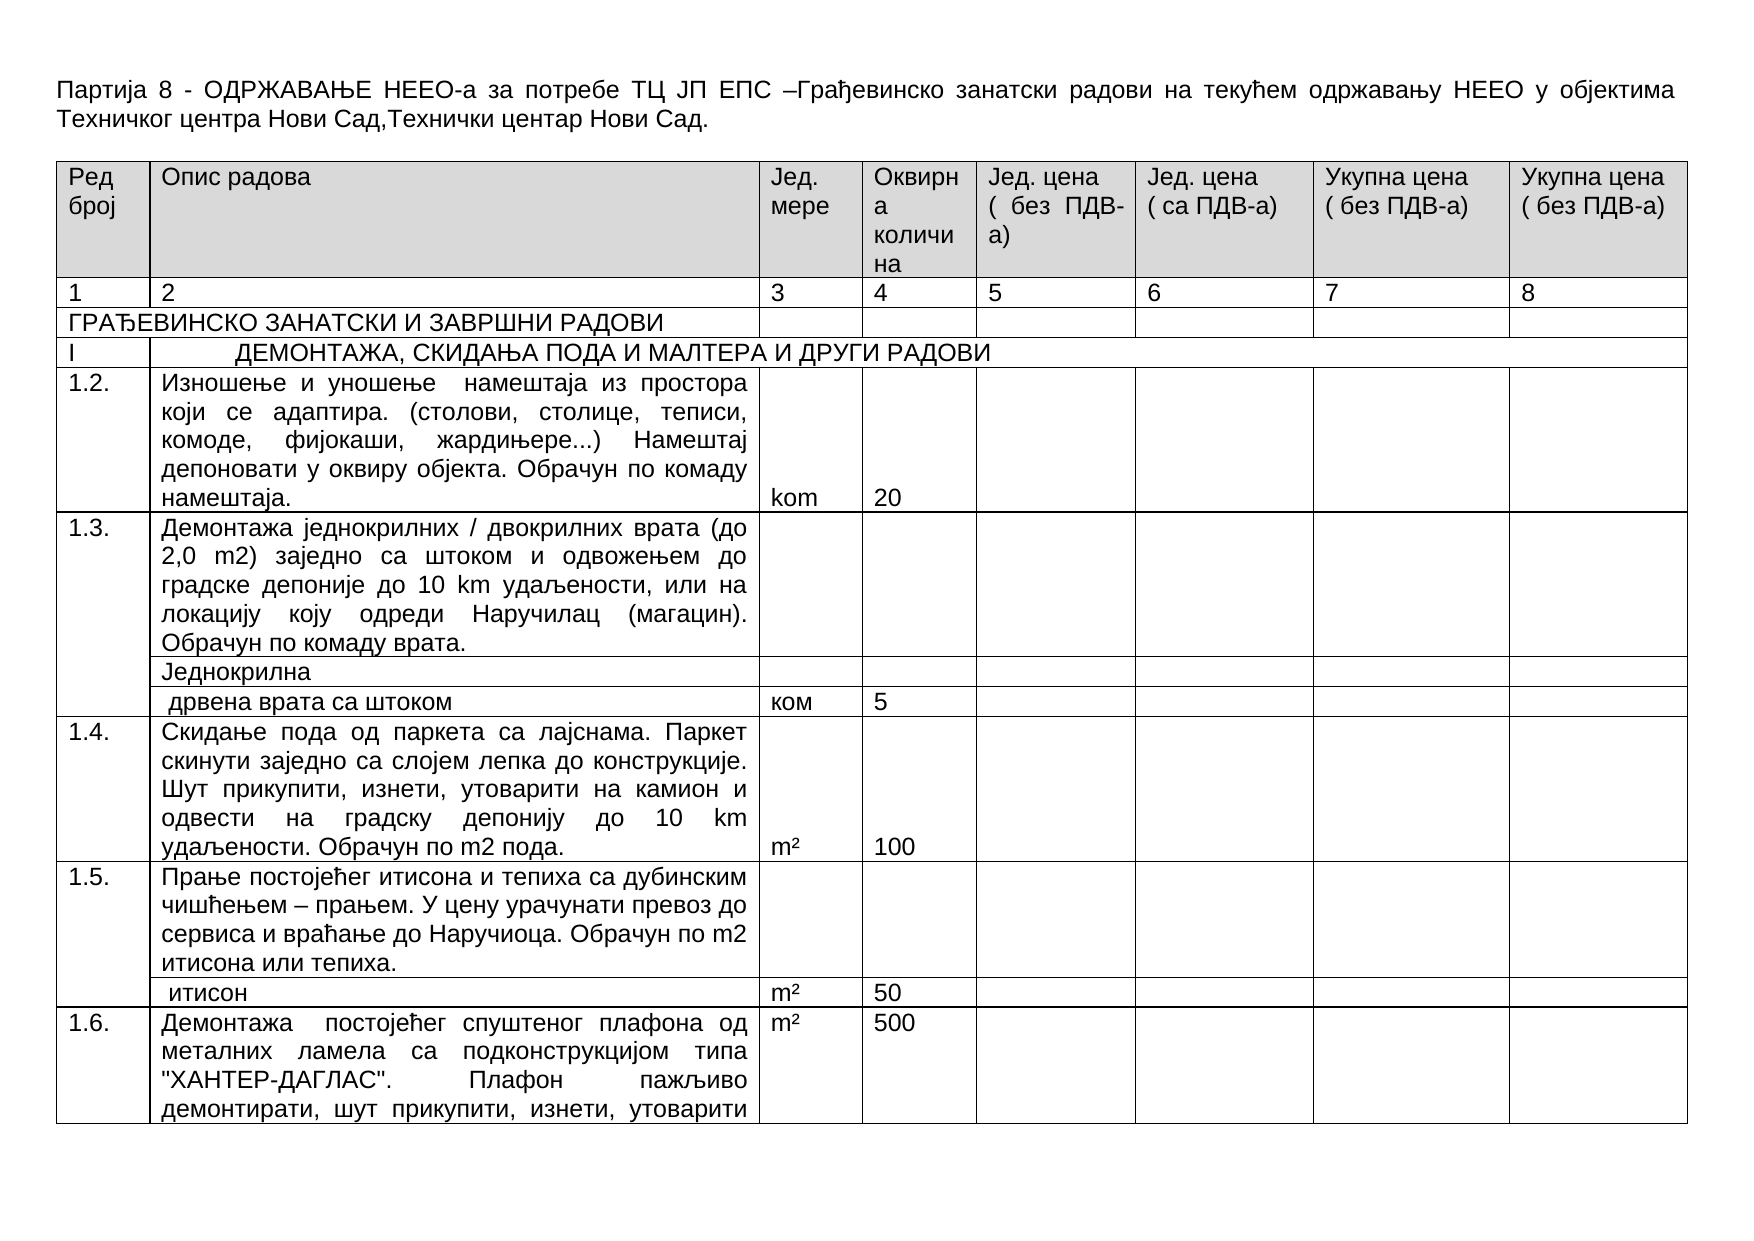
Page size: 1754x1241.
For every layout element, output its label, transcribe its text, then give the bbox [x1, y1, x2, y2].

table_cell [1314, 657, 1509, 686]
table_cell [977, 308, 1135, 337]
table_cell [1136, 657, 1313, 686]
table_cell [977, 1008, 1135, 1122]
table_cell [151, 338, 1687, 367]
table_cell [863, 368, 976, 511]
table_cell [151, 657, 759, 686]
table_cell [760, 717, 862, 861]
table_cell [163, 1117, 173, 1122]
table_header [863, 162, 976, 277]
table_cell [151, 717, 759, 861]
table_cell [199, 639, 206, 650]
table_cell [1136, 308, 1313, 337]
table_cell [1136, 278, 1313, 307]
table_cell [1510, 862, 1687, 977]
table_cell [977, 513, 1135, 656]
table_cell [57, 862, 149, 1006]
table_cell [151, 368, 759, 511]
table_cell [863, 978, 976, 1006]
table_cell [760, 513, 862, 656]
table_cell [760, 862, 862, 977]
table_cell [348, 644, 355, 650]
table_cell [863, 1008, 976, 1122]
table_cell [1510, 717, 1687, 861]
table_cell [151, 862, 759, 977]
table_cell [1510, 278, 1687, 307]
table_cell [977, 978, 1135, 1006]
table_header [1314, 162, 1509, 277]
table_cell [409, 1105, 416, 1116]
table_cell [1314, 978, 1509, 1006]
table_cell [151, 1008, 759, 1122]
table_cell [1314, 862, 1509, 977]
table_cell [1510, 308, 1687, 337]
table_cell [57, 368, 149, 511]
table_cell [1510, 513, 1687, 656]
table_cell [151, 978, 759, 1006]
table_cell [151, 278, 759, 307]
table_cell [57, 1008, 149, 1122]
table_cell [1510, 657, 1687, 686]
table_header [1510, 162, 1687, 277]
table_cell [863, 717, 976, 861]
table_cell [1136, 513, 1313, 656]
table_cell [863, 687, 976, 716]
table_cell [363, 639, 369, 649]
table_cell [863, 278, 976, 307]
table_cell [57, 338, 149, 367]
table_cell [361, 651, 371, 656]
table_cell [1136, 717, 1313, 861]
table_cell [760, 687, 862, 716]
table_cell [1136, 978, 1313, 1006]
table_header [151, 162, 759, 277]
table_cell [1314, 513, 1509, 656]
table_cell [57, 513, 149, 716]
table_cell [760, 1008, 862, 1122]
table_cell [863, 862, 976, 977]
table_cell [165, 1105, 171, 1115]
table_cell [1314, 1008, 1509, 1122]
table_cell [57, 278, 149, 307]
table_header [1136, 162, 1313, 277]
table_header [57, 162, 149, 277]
text Партија 8 - ОДРЖАВАЊЕ НЕЕО-а за потребе ТЦ ЈП ЕПС –Грађевинско занатски радови на текућем одржавaњу НЕЕО у објектима Техничког центра Нови Сад,Технички центар Нови Сад. [56, 75, 1678, 132]
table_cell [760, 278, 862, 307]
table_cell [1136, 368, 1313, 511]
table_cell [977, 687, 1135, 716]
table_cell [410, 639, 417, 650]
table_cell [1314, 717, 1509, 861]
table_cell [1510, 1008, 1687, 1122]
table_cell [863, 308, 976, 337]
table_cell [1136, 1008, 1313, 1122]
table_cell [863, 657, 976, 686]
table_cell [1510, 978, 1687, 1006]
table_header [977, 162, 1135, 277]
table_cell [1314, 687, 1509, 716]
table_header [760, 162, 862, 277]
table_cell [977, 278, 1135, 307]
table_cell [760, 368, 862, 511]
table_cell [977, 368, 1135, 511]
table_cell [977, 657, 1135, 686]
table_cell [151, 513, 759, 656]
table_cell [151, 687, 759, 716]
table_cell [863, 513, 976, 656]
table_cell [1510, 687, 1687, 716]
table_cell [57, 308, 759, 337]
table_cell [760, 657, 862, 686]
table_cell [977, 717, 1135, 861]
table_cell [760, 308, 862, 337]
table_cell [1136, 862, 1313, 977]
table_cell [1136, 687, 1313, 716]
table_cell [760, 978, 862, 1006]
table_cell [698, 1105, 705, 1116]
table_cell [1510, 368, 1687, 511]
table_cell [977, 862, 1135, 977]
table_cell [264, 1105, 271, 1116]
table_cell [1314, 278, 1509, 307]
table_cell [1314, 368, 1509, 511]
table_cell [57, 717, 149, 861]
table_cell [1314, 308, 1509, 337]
